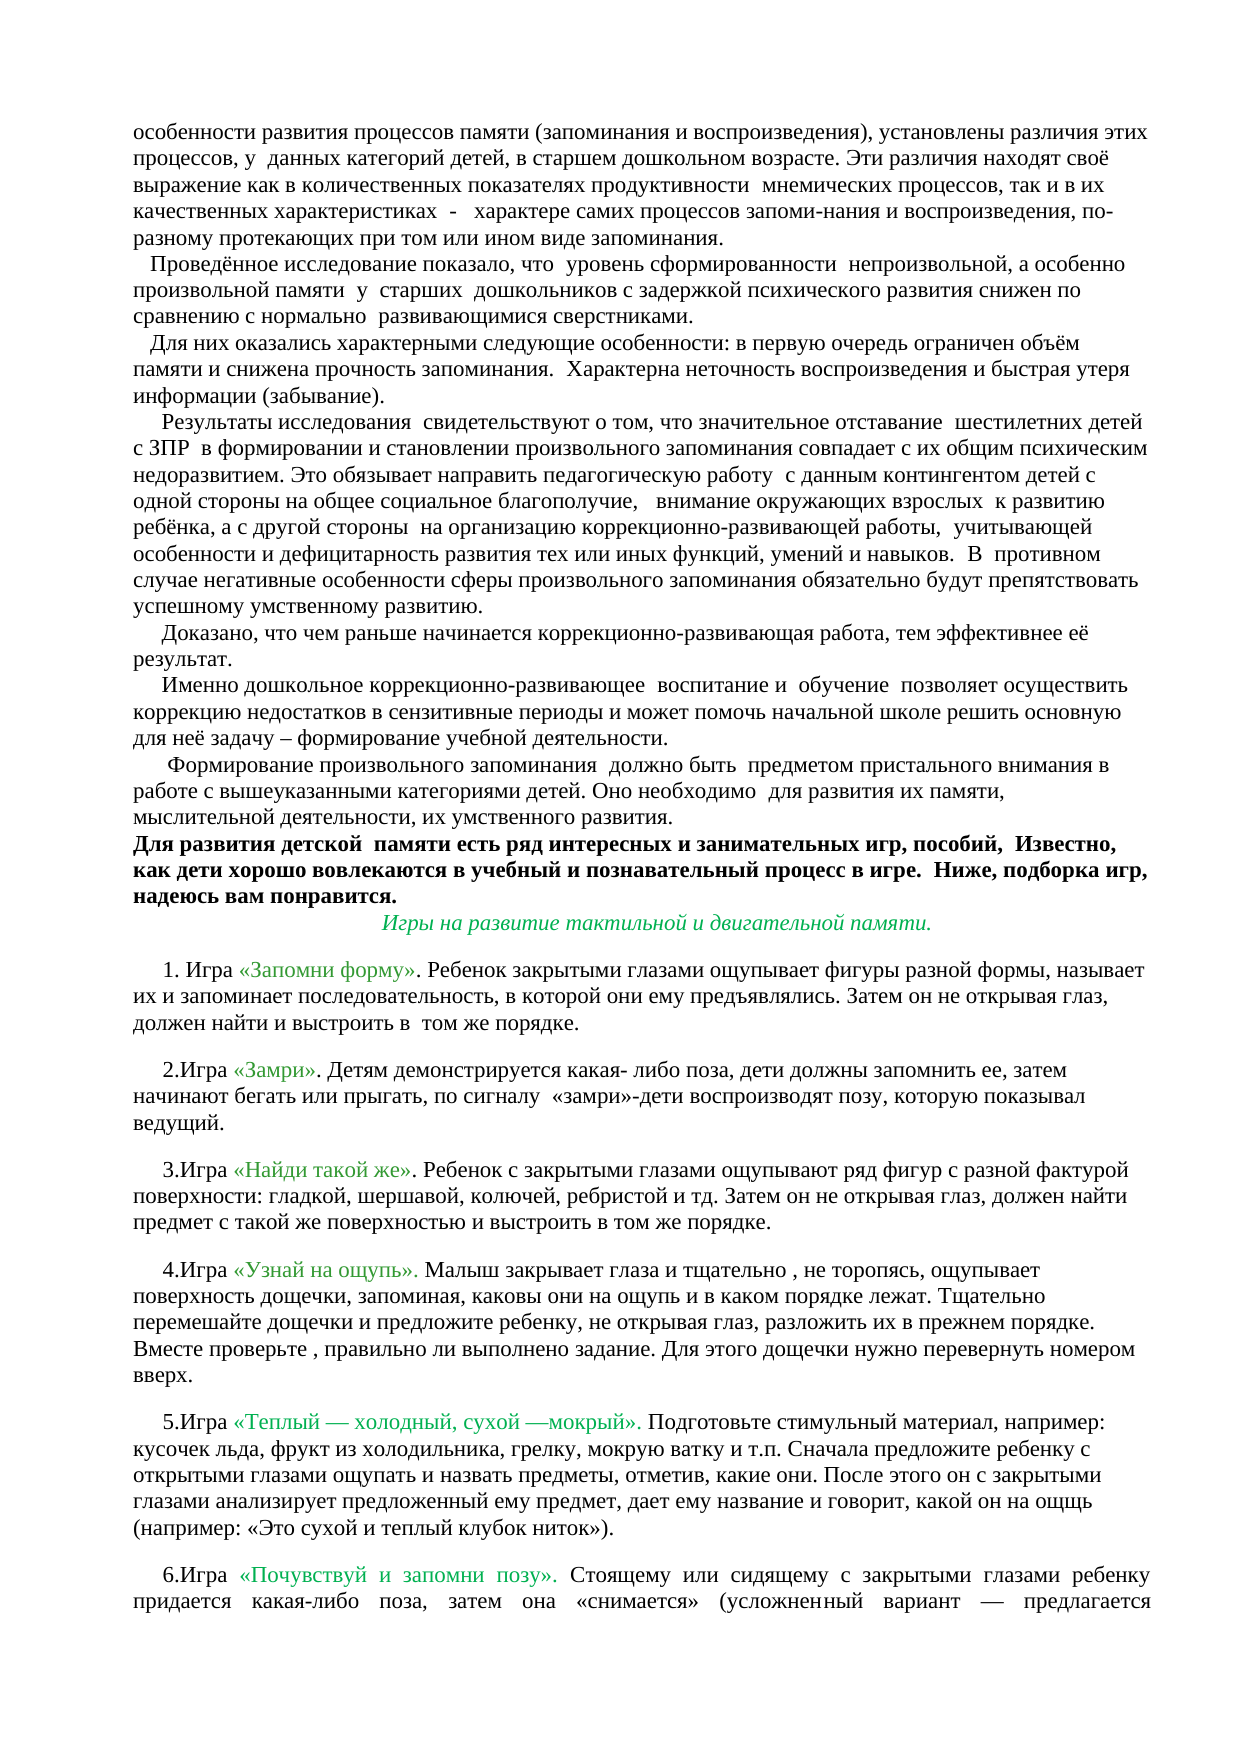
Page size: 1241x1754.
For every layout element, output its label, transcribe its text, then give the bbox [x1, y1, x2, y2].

text 1. Игра «Запомни форму». Ребенок закрытыми глазами ощупывает фигуры разной формы, называет их и запоминает последовательность, в которой они ему предъявлялись. Затем он не открывая глаз, должен найти и выстроить в том же порядке. [133, 956, 1152, 1035]
text Формирование произвольного запоминания должно быть предметом пристального внимания в работе с вышеуказанными категориями детей. Оно необходимо для развития их памяти, мыслительной деятельности, их умственного развития. [133, 751, 1152, 830]
text Проведённое исследование показало, что уровень сформированности непроизвольной, а особенно произвольной памяти у старших дошкольников с задержкой психического развития снижен по сравнению с нормально развивающимися сверстниками. [133, 250, 1152, 329]
text 3.Игра «Найди такой же». Ребенок с закрытыми глазами ощупывают ряд фигур с разной фактурой поверхности: гладкой, шершавой, колючей, ребристой и тд. Затем он не открывая глаз, должен найти предмет с такой же поверхностью и выстроить в том же порядке. [133, 1156, 1152, 1235]
text Результаты исследования свидетельствуют о том, что значительное отставание шестилетних детей с ЗПР в формировании и становлении произвольного запоминания совпадает с их общим психическим недоразвитием. Это обязывает направить педагогическую работу с данным контингентом детей с одной стороны на общее социальное благополучие, внимание окружающих взрослых к развитию ребёнка, а с другой стороны на организацию коррекционно-развивающей работы, учитывающей особенности и дефицитарность развития тех или иных функций, умений и навыков. В противном случае негативные особенности сферы произвольного запоминания обязательно будут препятствовать успешному умственному развитию. [133, 408, 1152, 619]
text особенности развития процессов памяти (запоминания и воспроизведения), установлены различия этих процессов, у данных категорий детей, в старшем дошкольном возрасте. Эти различия находят своё выражение как в количественных показателях продуктивности мнемических процессов, так и в их качественных характеристиках - характере самих процессов запоми-нания и воспроизведения, по-разному протекающих при том или ином виде запоминания. [133, 118, 1152, 250]
text Доказано, что чем раньше начинается коррекционно-развивающая работа, тем эффективнее её результат. [133, 619, 1152, 672]
text 2.Игра «Замри». Детям демонстрируется какая- либо поза, дети должны запомнить ее, затем начинают бегать или прыгать, по сигналу «замри»-дети воспроизводят позу, которую показывал ведущий. [133, 1056, 1152, 1135]
text 5.Игра «Теплый — холодный, сухой —мокрый». Подготовьте стимульный материал, например: кусочек льда, фрукт из холодильника, грелку, мокрую ватку и т.п. Сначала предложите ребенку с открытыми глазами ощупать и назвать предметы, отметив, какие они. После этого он с закрытыми глазами анализирует предложенный ему предмет, дает ему название и говорит, какой он на ощщь (например: «Это сухой и теплый клубок ниток»). [133, 1408, 1152, 1540]
text Именно дошкольное коррекционно-развивающее воспитание и обучение позволяет осуществить коррекцию недостатков в сензитивные периоды и может помочь начальной школе решить основную для неё задачу – формирование учебной деятельности. [133, 672, 1152, 751]
text Для них оказались характерными следующие особенности: в первую очередь ограничен объём памяти и снижена прочность запоминания. Характерна неточность воспроизведения и быстрая утеря информации (забывание). [133, 329, 1152, 408]
text Для развития детской памяти есть ряд интересных и занимательных игр, пособий, Известно, как дети хорошо вовлекаются в учебный и познавательный процесс в игре. Ниже, подборка игр, надеюсь вам понравится. [133, 830, 1152, 909]
text Игры на развитие тактильной и двигательной памяти. [133, 909, 1152, 935]
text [133, 1561, 1152, 1613]
text 4.Игра «Узнай на ощупь». Малыш закрывает глаза и тщательно , не торопясь, ощупывает поверхность дощечки, запоминая, каковы они на ощупь и в каком порядке лежат. Тщательно перемешайте дощечки и предложите ребенку, не открывая глаз, разложить их в прежнем порядке. Вместе проверьте , правильно ли выполнено задание. Для этого дощечки нужно перевернуть номером вверх. [133, 1256, 1152, 1387]
